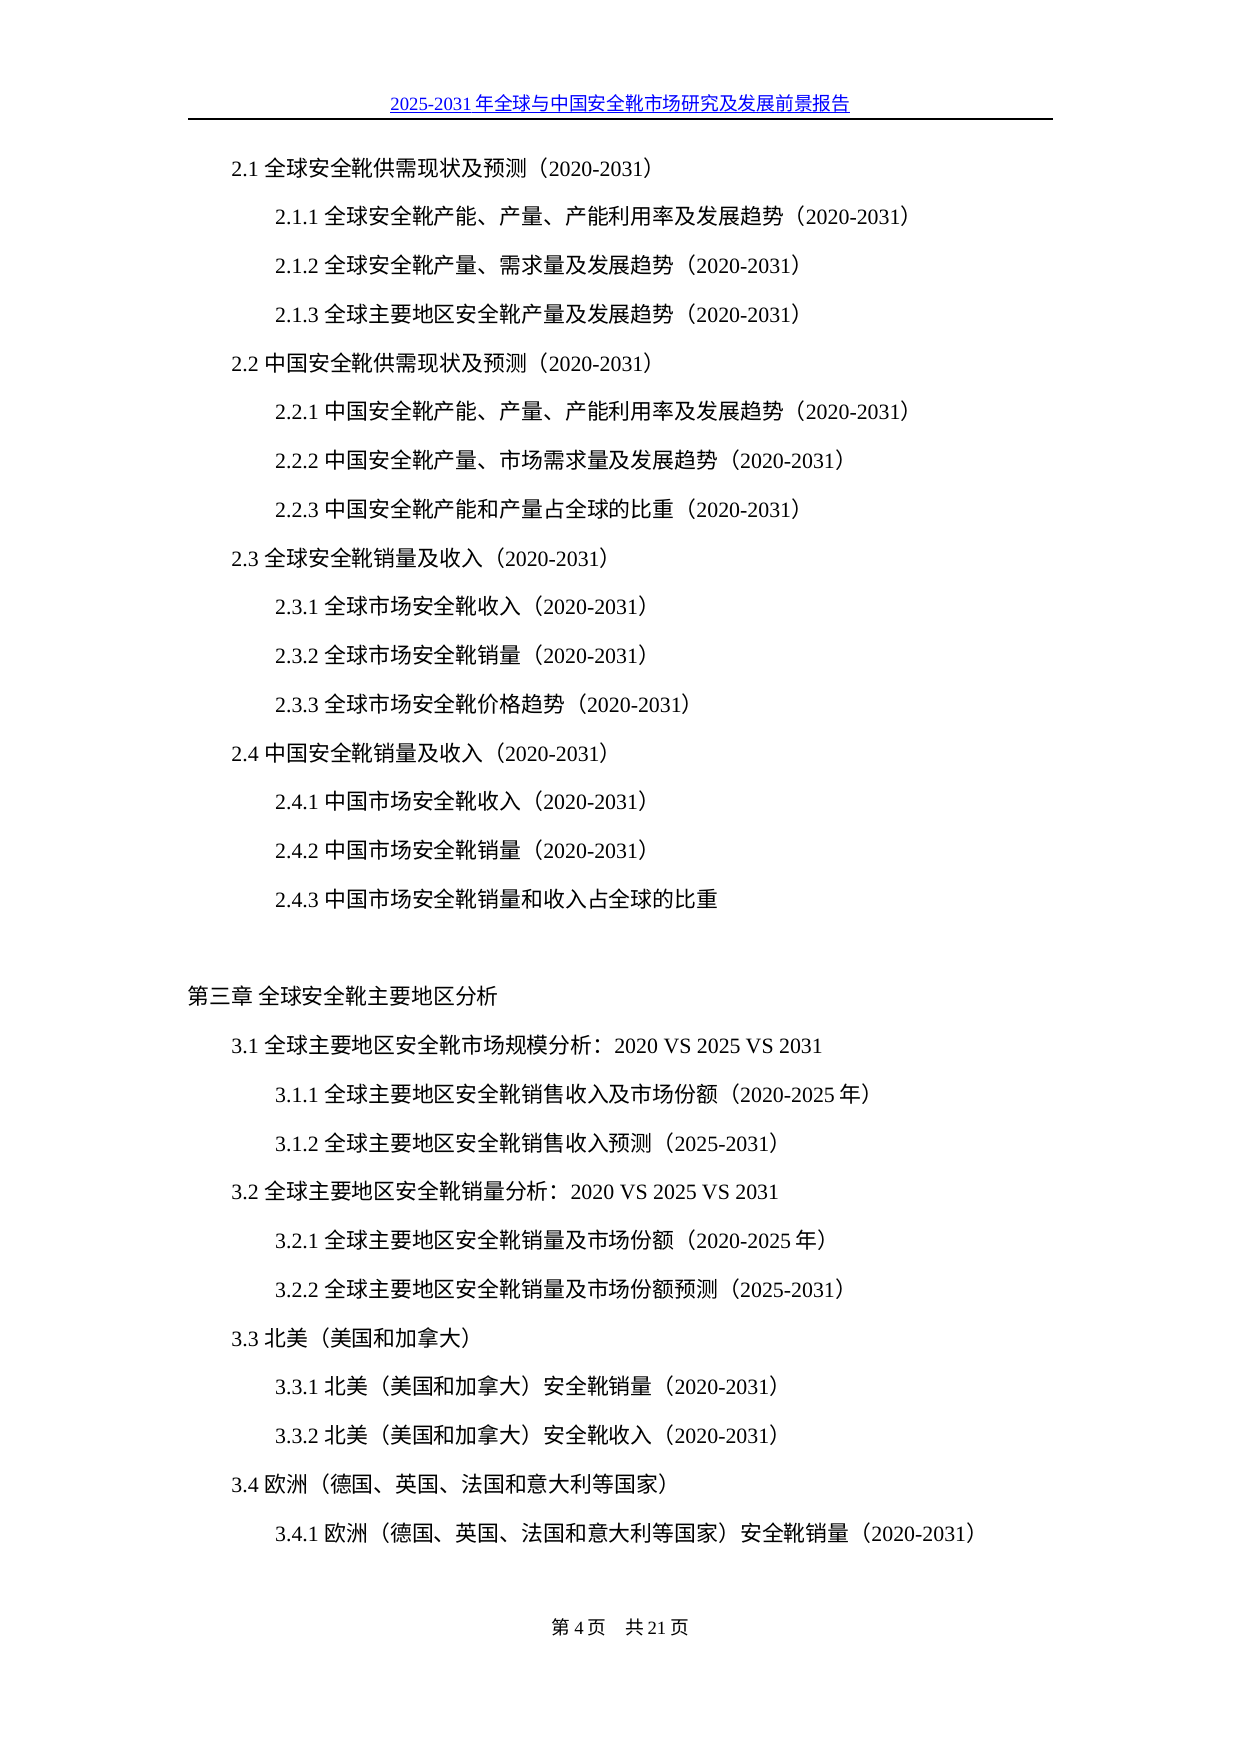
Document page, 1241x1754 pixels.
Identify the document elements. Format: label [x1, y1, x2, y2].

text [187, 150, 1053, 1548]
